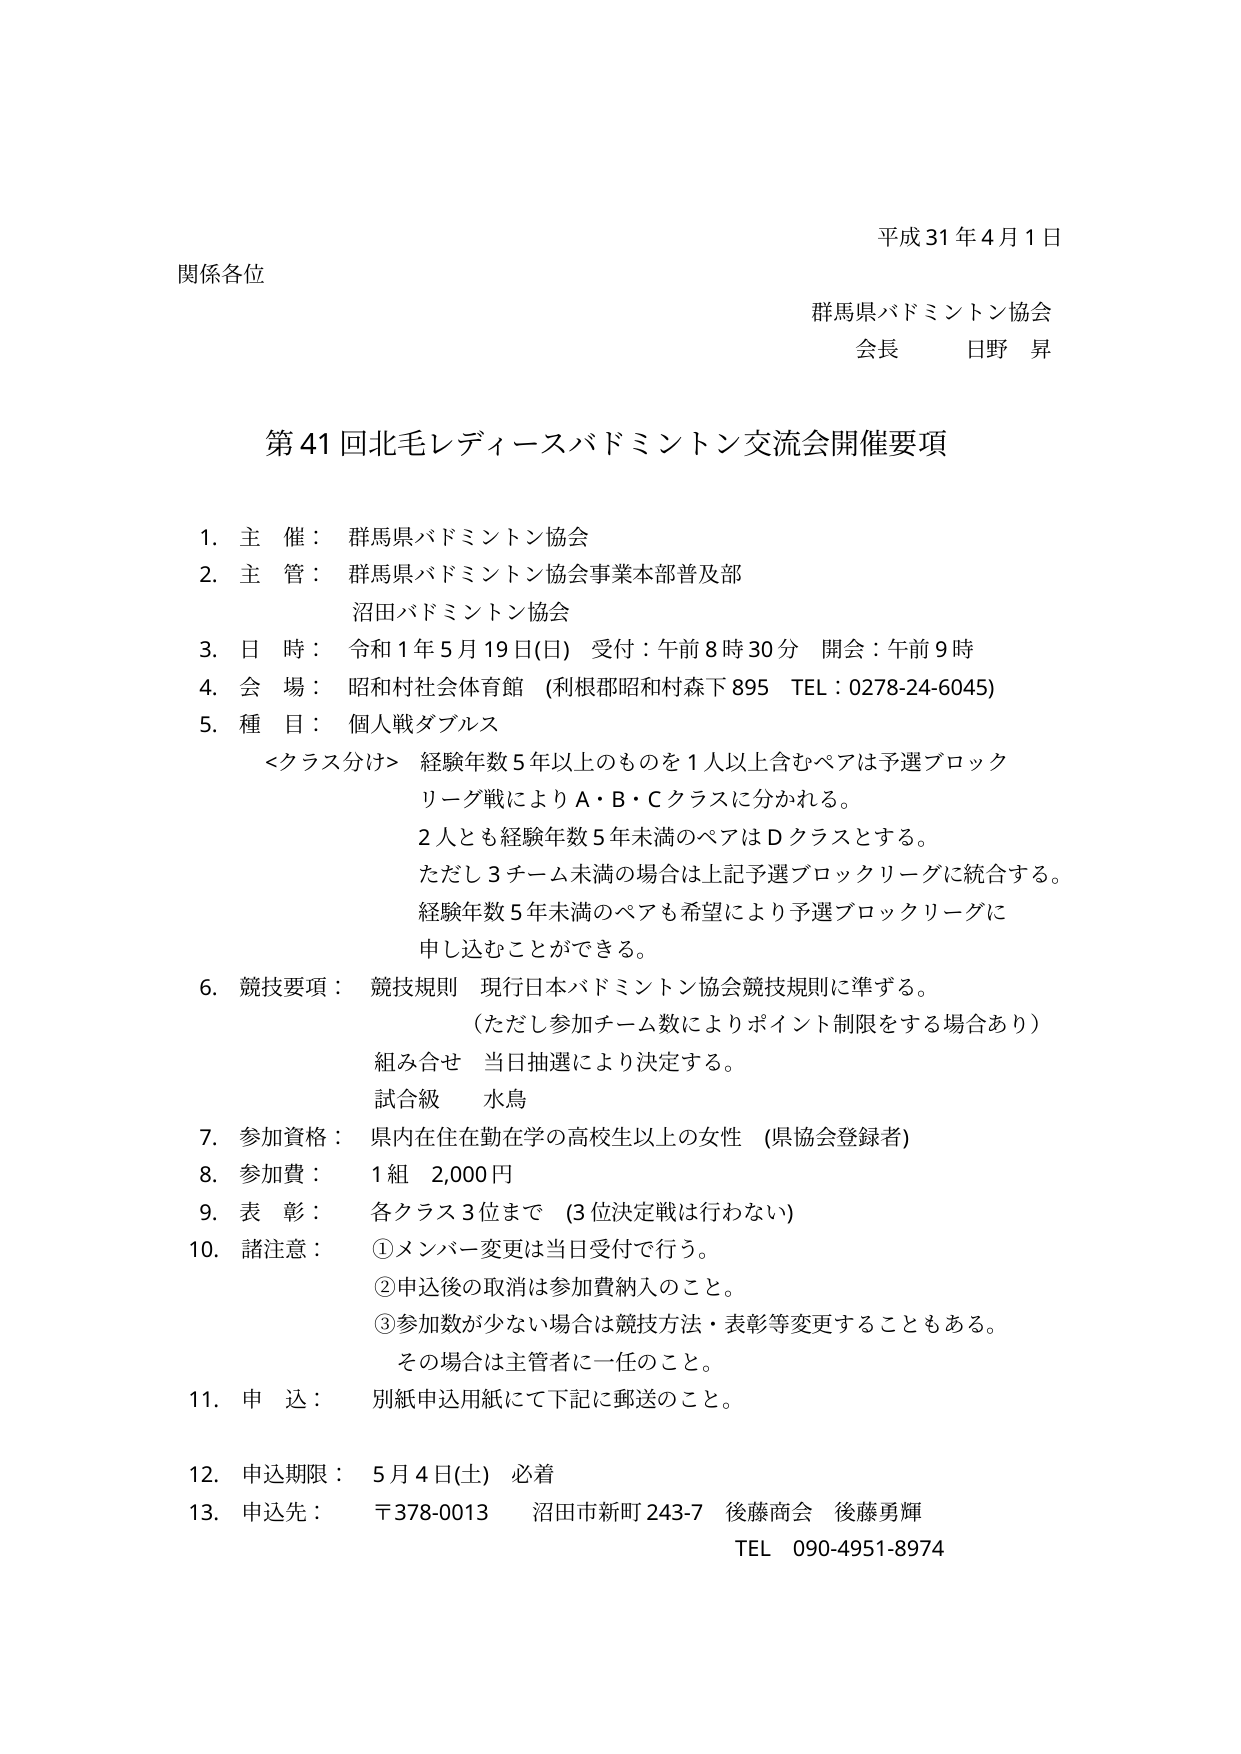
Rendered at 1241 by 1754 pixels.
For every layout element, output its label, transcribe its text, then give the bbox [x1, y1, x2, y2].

text 試合級 水鳥 [177, 1079, 1063, 1117]
text リーグ戦によりA・B・Cクラスに分かれる。 [177, 779, 1063, 817]
text 1. 主 催： 群馬県バドミントン協会 [177, 517, 1063, 554]
text ただし3チーム未満の場合は上記予選ブロックリーグに統合する。 [177, 854, 1063, 892]
text <クラス分け> 経験年数5年以上のものを1人以上含むペアは予選ブロック [177, 742, 1063, 779]
text 7. 参加資格： 県内在住在勤在学の高校生以上の女性 (県協会登録者) [177, 1117, 1063, 1154]
text 13. 申込先： 〒378-0013 沼田市新町243-7 後藤商会 後藤勇輝 [177, 1492, 1063, 1529]
text その場合は主管者に一任のこと。 [177, 1342, 1063, 1379]
text 関係各位 [177, 254, 1063, 292]
text 9. 表 彰： 各クラス3位まで (3位決定戦は行わない) [177, 1192, 1063, 1229]
text 6. 競技要項： 競技規則 現行日本バドミントン協会競技規則に準ずる。 [177, 967, 1063, 1004]
text 10. 諸注意： ①メンバー変更は当日受付で行う。 [177, 1229, 1063, 1267]
text 3. 日 時： 令和1年5月19日(日) 受付：午前8時30分 開会：午前9時 [177, 629, 1063, 667]
text 会長 日野 昇 [177, 329, 1063, 367]
text 4. 会 場： 昭和村社会体育館 (利根郡昭和村森下895 TEL：0278-24-6045) [177, 667, 1063, 704]
text 5. 種 目： 個人戦ダブルス [177, 704, 1063, 742]
text 申し込むことができる。 [177, 929, 1063, 967]
text 経験年数5年未満のペアも希望により予選ブロックリーグに [177, 892, 1063, 929]
text ②申込後の取消は参加費納入のこと。 [177, 1267, 1063, 1304]
text TEL 090-4951-8974 [177, 1529, 1063, 1567]
text 組み合せ 当日抽選により決定する。 [177, 1042, 1063, 1079]
text 第41回北毛レディースバドミントン交流会開催要項 [177, 404, 1063, 479]
text 平成31年4月1日 [177, 217, 1063, 254]
text ③参加数が少ない場合は競技方法・表彰等変更することもある。 [177, 1304, 1063, 1342]
text （ただし参加チーム数によりポイント制限をする場合あり） [177, 1004, 1063, 1042]
text 12. 申込期限： 5月4日(土) 必着 [177, 1454, 1063, 1492]
text 沼田バドミントン協会 [177, 592, 1063, 629]
text 群馬県バドミントン協会 [177, 292, 1063, 329]
text 11. 申 込： 別紙申込用紙にて下記に郵送のこと。 [177, 1379, 1063, 1417]
text 8. 参加費： 1組 2,000円 [177, 1154, 1063, 1192]
text 2人とも経験年数5年未満のペアはDクラスとする。 [177, 817, 1063, 854]
text 2. 主 管： 群馬県バドミントン協会事業本部普及部 [177, 554, 1063, 592]
